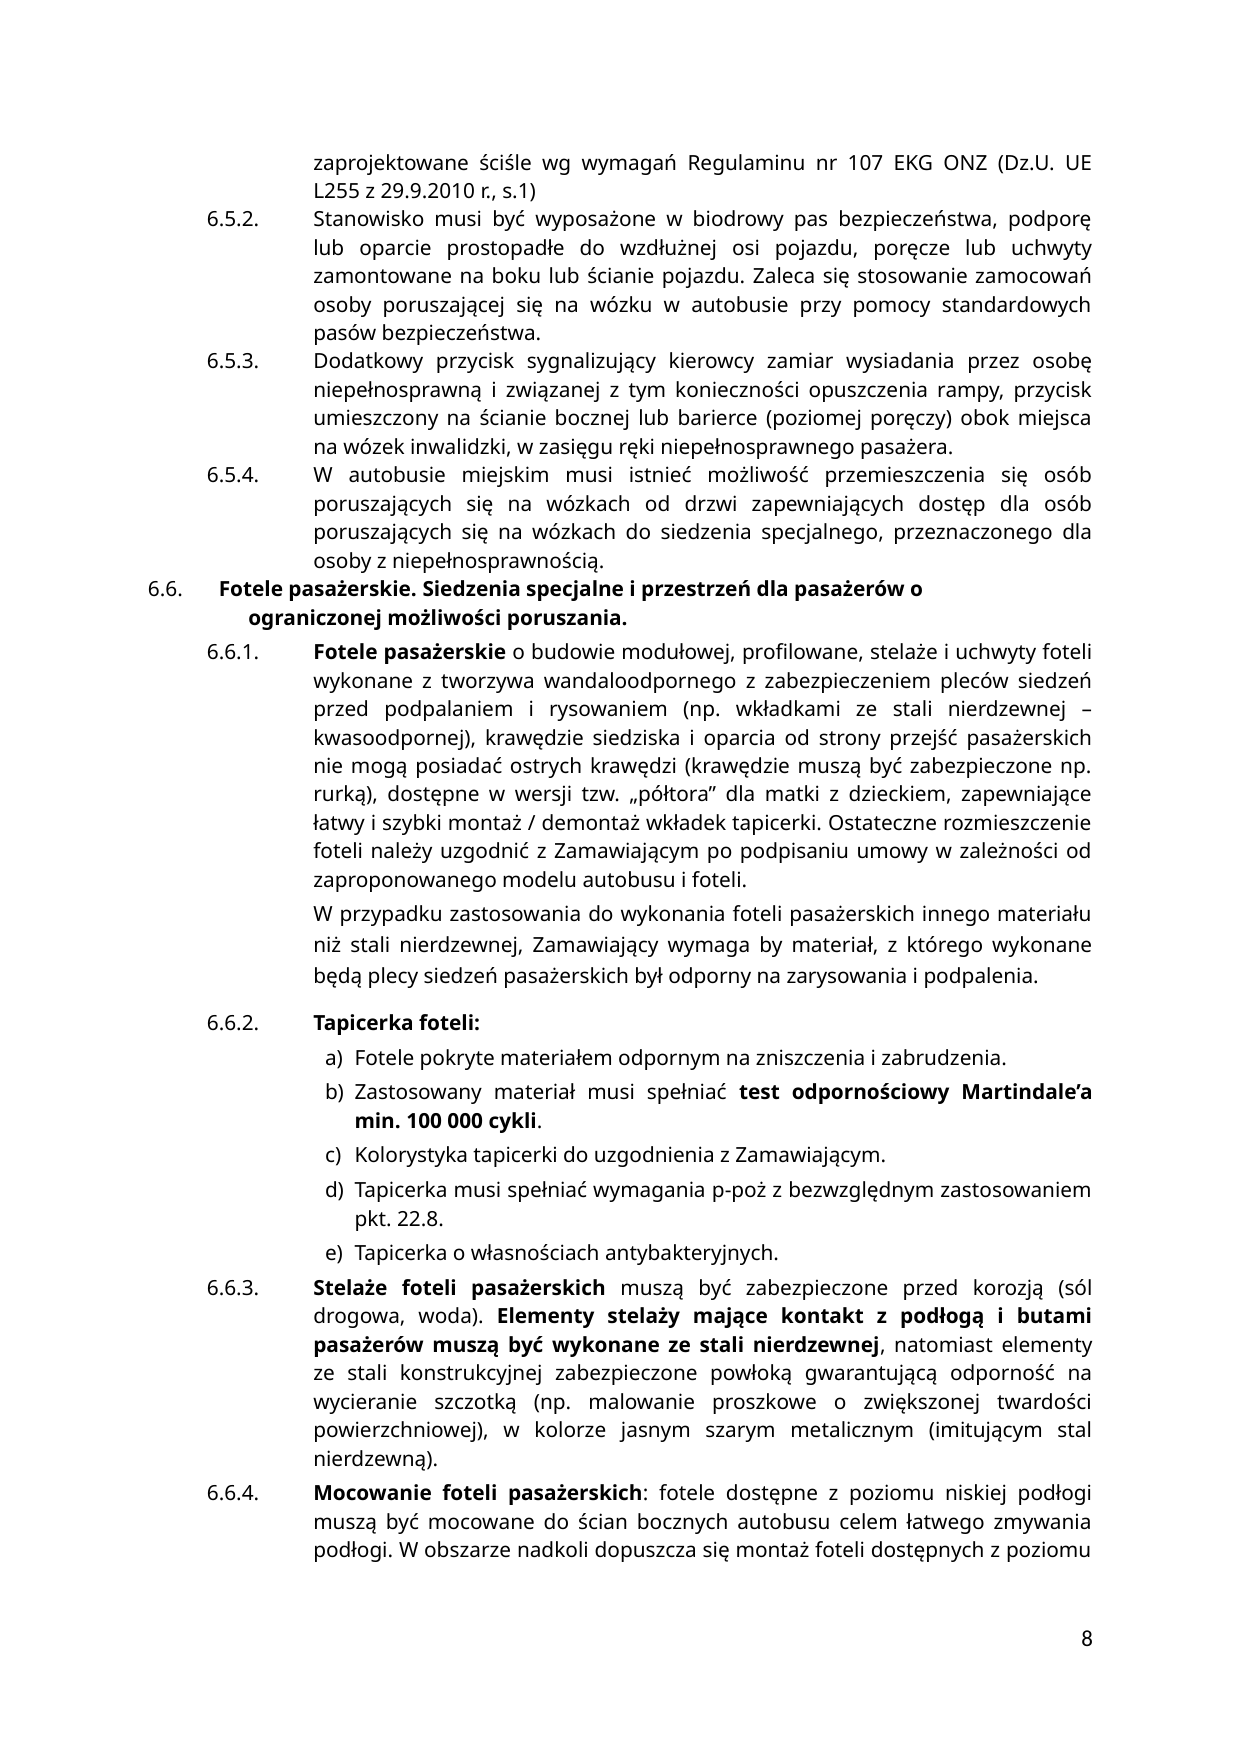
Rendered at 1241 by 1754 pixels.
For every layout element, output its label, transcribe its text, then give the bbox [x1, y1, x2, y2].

list W autobusie miejskim musi istnieć możliwość przemieszczenia się osób poruszających się na wózkach od drzwi zapewniających dostęp dla osób poruszających się na wózkach do siedzenia specjalnego, przeznaczonego dla osoby z niepełnosprawnością. [207, 460, 1093, 574]
list Tapicerka o własnościach antybakteryjnych. [325, 1238, 1093, 1267]
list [207, 1478, 1093, 1564]
list Fotele pokryte materiałem odpornym na zniszczenia i zabrudzenia. [325, 1043, 1093, 1071]
list zaprojektowane ściśle wg wymagań Regulaminu nr 107 EKG ONZ (Dz.U. UE L255 z 29.9.2010 r., s.1) [313, 148, 1093, 204]
list Dodatkowy przycisk sygnalizujący kierowcy zamiar wysiadania przez osobę niepełnosprawną i związanej z tym konieczności opuszczenia rampy, przycisk umieszczony na ścianie bocznej lub barierce (poziomej poręczy) obok miejsca na wózek inwalidzki, w zasięgu ręki niepełnosprawnego pasażera. [207, 347, 1093, 460]
text W przypadku zastosowania do wykonania foteli pasażerskich innego materiału niż stali nierdzewnej, Zamawiający wymaga by materiał, z którego wykonane będą plecy siedzeń pasażerskich był odporny na zarysowania i podpalenia. [313, 899, 1093, 989]
list Zastosowany materiał musi spełniać test odpornościowy Martindale’a min. 100 000 cykli. [325, 1077, 1093, 1134]
list Fotele pasażerskie. Siedzenia specjalne i przestrzeń dla pasażerów o [148, 574, 1093, 603]
list Tapicerka foteli: [207, 1008, 1093, 1036]
list Tapicerka musi spełniać wymagania p-poż z bezwzględnym zastosowaniem pkt. 22.8. [325, 1175, 1093, 1232]
list Stanowisko musi być wyposażone w biodrowy pas bezpieczeństwa, podporę lub oparcie prostopadłe do wzdłużnej osi pojazdu, poręcze lub uchwyty zamontowane na boku lub ścianie pojazdu. Zaleca się stosowanie zamocowań osoby poruszającej się na wózku w autobusie przy pomocy standardowych pasów bezpieczeństwa. [207, 204, 1093, 347]
list Kolorystyka tapicerki do uzgodnienia z Zamawiającym. [325, 1141, 1093, 1169]
list Stelaże foteli pasażerskich muszą być zabezpieczone przed korozją (sól drogowa, woda). Elementy stelaży mające kontakt z podłogą i butami pasażerów muszą być wykonane ze stali nierdzewnej, natomiast elementy ze stali konstrukcyjnej zabezpieczone powłoką gwarantującą odporność na wycieranie szczotką (np. malowanie proszkowe o zwiększonej twardości powierzchniowej), w kolorze jasnym szarym metalicznym (imitującym stal nierdzewną). [207, 1273, 1093, 1472]
list ograniczonej możliwości poruszania. [248, 603, 1093, 631]
list Fotele pasażerskie o budowie modułowej, profilowane, stelaże i uchwyty foteli wykonane z tworzywa wandaloodpornego z zabezpieczeniem pleców siedzeń przed podpalaniem i rysowaniem (np. wkładkami ze stali nierdzewnej – kwasoodpornej), krawędzie siedziska i oparcia od strony przejść pasażerskich nie mogą posiadać ostrych krawędzi (krawędzie muszą być zabezpieczone np. rurką), dostępne w wersji tzw. „półtora” dla matki z dzieckiem, zapewniające łatwy i szybki montaż / demontaż wkładek tapicerki. Ostateczne rozmieszczenie foteli należy uzgodnić z Zamawiającym po podpisaniu umowy w zależności od zaproponowanego modelu autobusu i foteli. [207, 637, 1093, 893]
